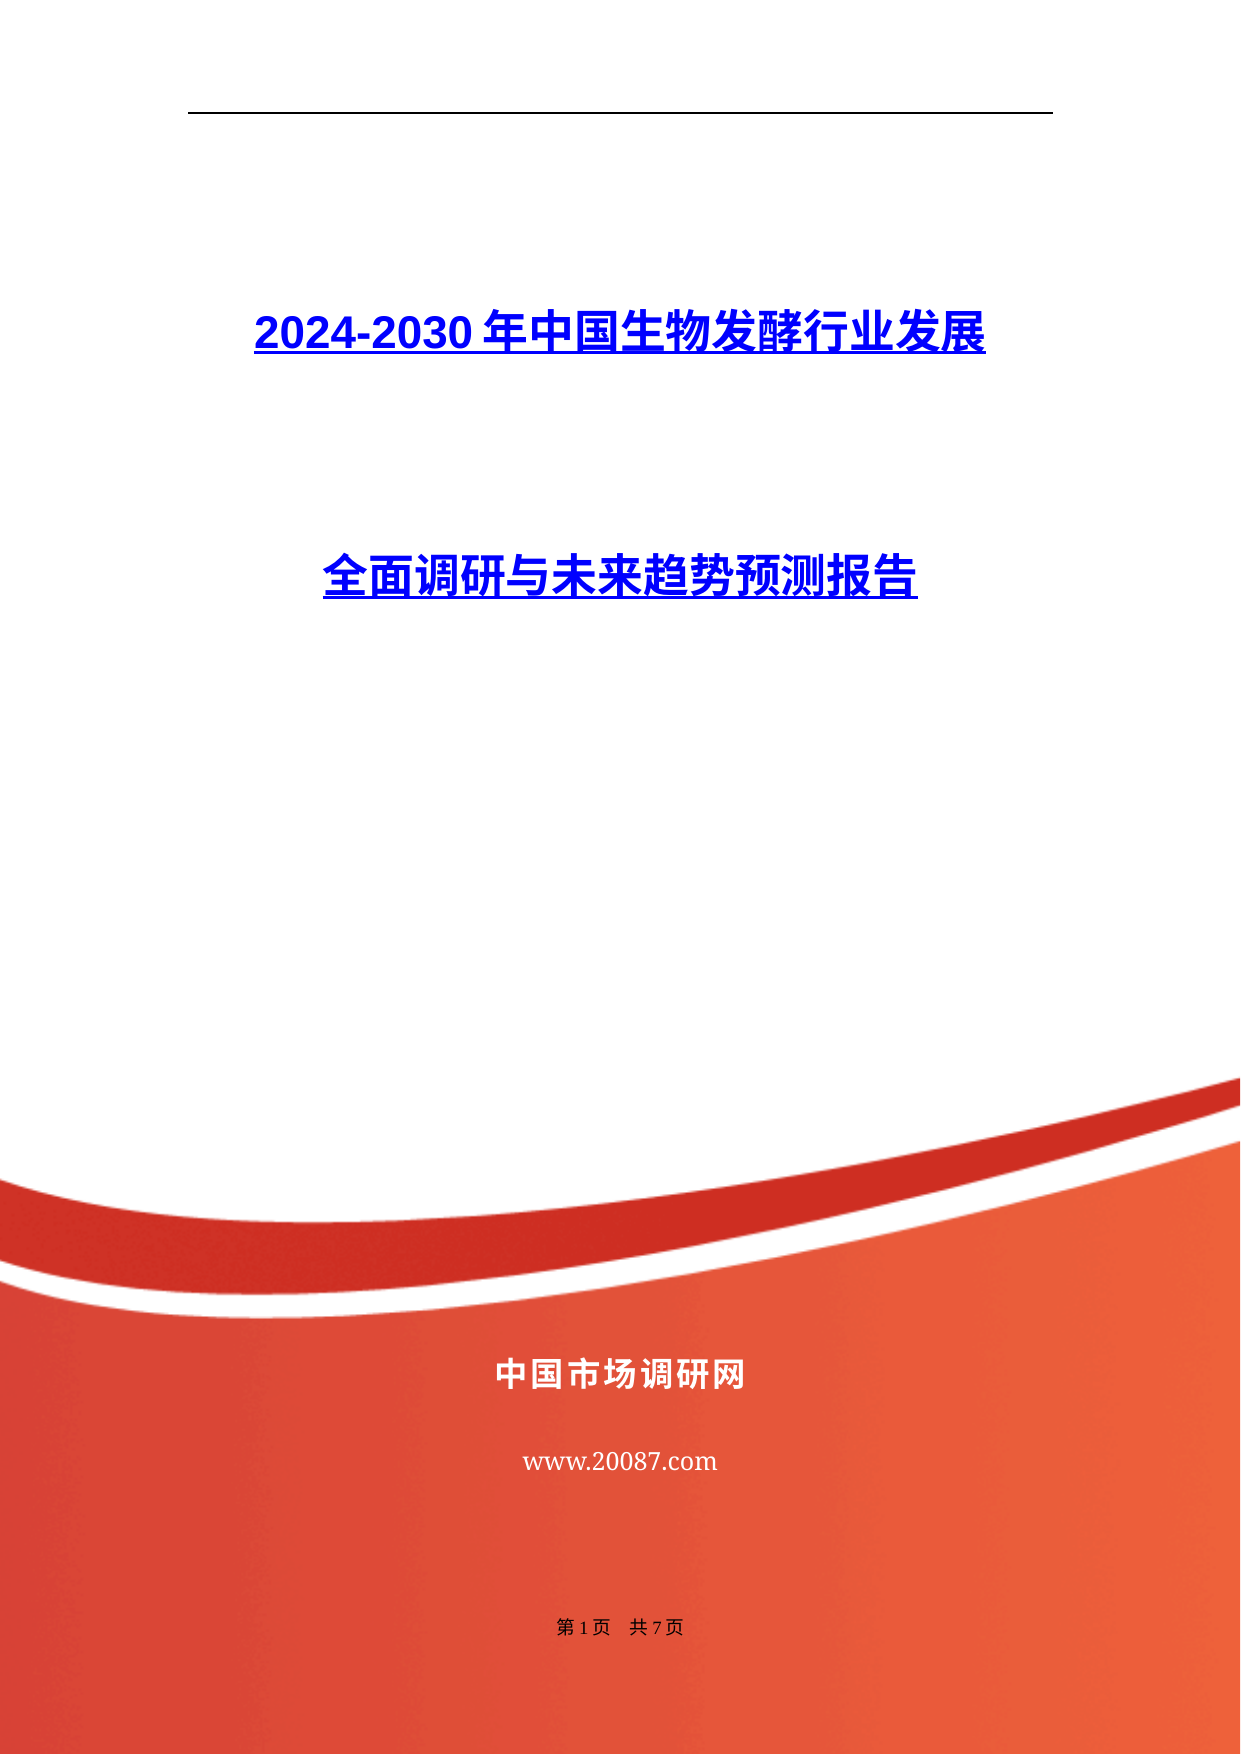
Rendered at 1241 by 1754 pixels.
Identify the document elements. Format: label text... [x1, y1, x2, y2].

table_header 2024-2030年中国生物发酵行业发展全面调研与未来趋势预测报告 [188, 207, 1053, 773]
subtitle 中国市场调研网 [187, 1339, 1053, 1404]
picture [0, 1006, 1241, 1754]
text www.20087.com [187, 1428, 1053, 1493]
